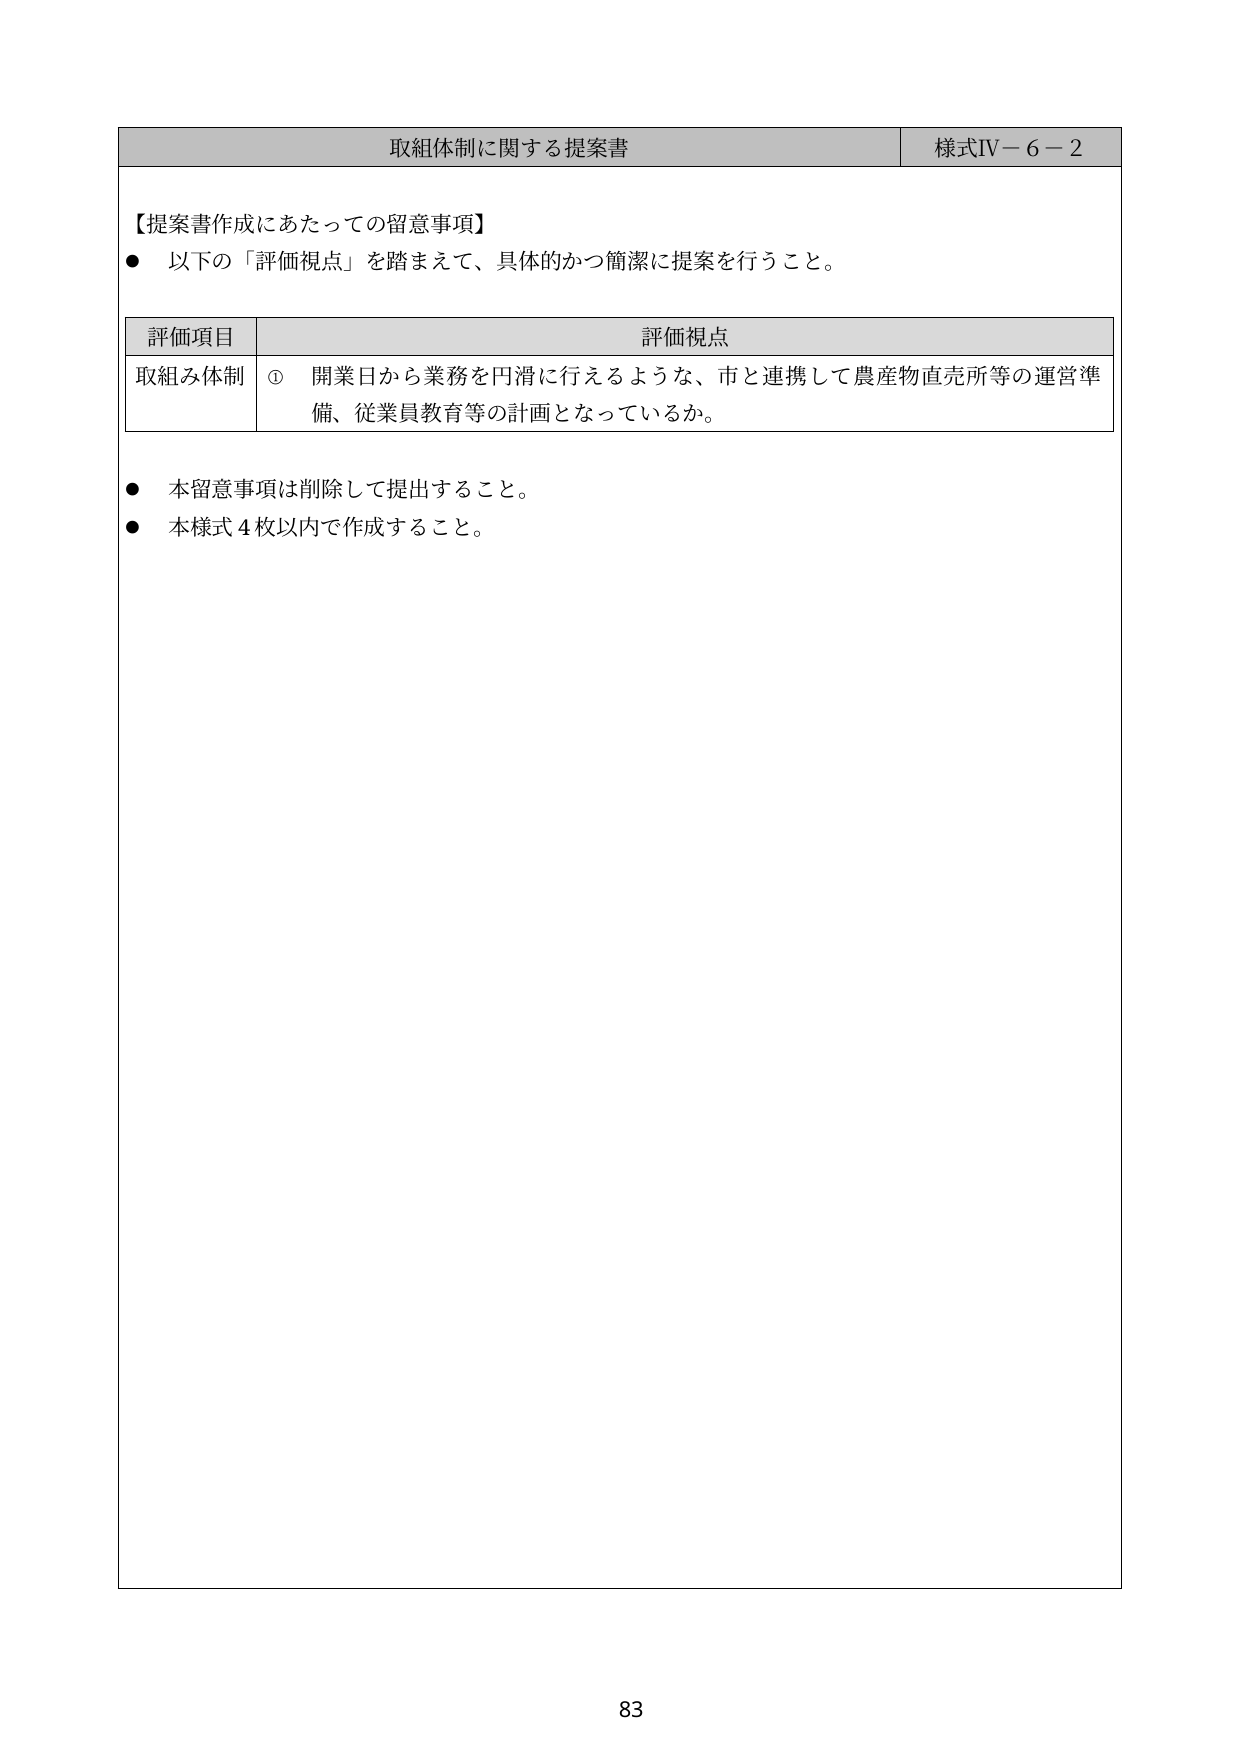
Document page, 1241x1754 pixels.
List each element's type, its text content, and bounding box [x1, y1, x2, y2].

table_header 様式Ⅳ－６－２ [901, 128, 1121, 166]
table_cell 【提案書作成にあたっての留意事項】 以下の「評価視点」を踏まえて、具体的かつ簡潔に提案を行うこと。 本留意事項は削除して提出すること。 本様式4枚以内で作成すること。 [119, 167, 1121, 1588]
table_header 取組体制に関する提案書 [119, 128, 900, 166]
